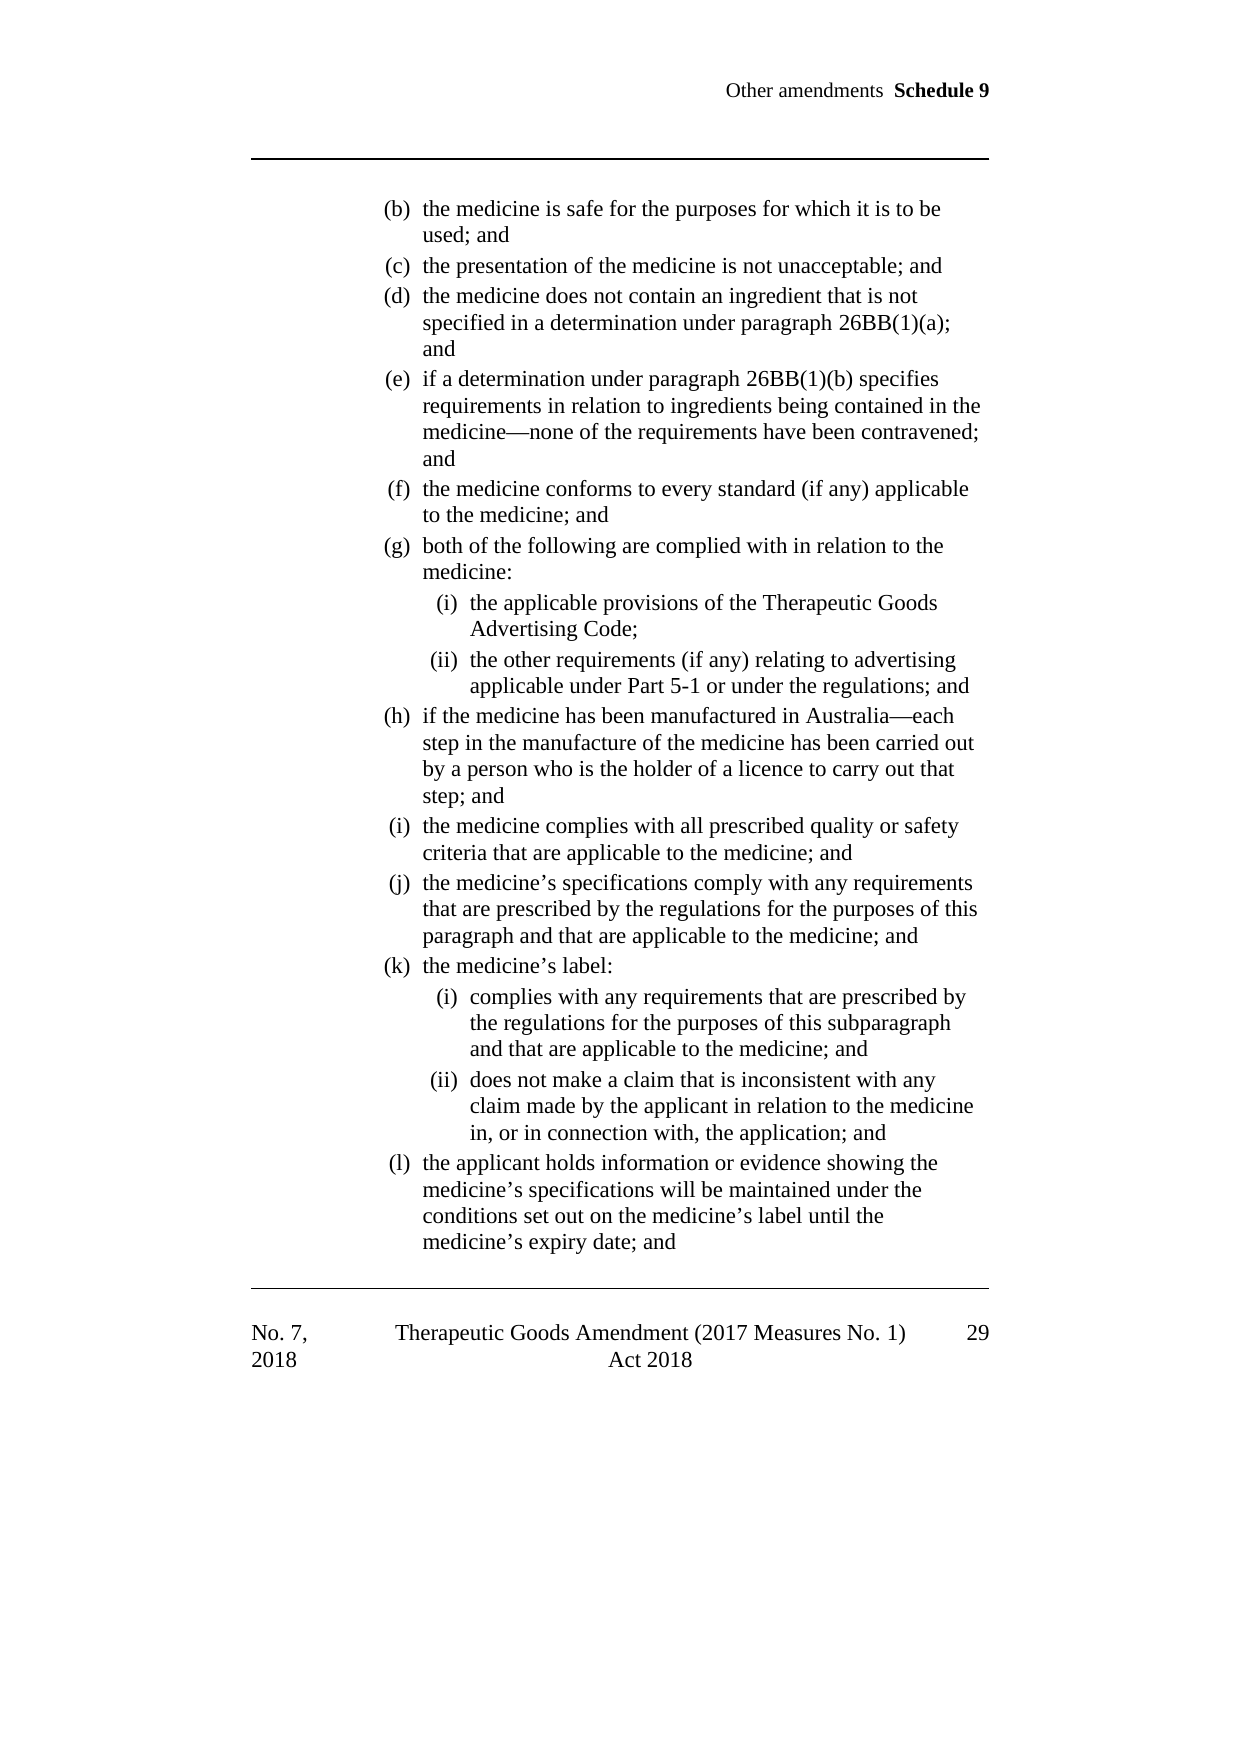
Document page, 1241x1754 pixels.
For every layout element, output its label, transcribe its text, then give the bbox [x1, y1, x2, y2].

text (e) if a determination under paragraph 26BB(1)(b) specifies requirements in relation to ingredients being contained in the medicine—none of the requirements have been contravened; and [251, 366, 989, 471]
text (b) the medicine is safe for the purposes for which it is to be used; and [251, 195, 989, 248]
text (i) the applicable provisions of the Therapeutic Goods Advertising Code; [251, 589, 989, 642]
text (i) complies with any requirements that are prescribed by the regulations for the purposes of this subparagraph and that are applicable to the medicine; and [251, 983, 989, 1062]
text (g) both of the following are complied with in relation to the medicine: [251, 532, 989, 585]
text (d) the medicine does not contain an ingredient that is not specified in a determination under paragraph 26BB(1)(a); and [251, 282, 989, 361]
text (k) the medicine’s label: [251, 952, 989, 979]
text (l) the applicant holds information or evidence showing the medicine’s specifications will be maintained under the conditions set out on the medicine’s label until the medicine’s expiry date; and [251, 1149, 989, 1255]
text (h) if the medicine has been manufactured in Australia—each step in the manufacture of the medicine has been carried out by a person who is the holder of a licence to carry out that step; and [251, 703, 989, 808]
text (j) the medicine’s specifications comply with any requirements that are prescribed by the regulations for the purposes of this paragraph and that are applicable to the medicine; and [251, 869, 989, 948]
text (i) the medicine complies with all prescribed quality or safety criteria that are applicable to the medicine; and [251, 812, 989, 865]
text (ii) the other requirements (if any) relating to advertising applicable under Part 5-1 or under the regulations; and [251, 646, 989, 698]
text (c) the presentation of the medicine is not unacceptable; and [251, 252, 989, 278]
text (f) the medicine conforms to every standard (if any) applicable to the medicine; and [251, 475, 989, 528]
text (ii) does not make a claim that is inconsistent with any claim made by the applicant in relation to the medicine in, or in connection with, the application; and [251, 1066, 989, 1145]
